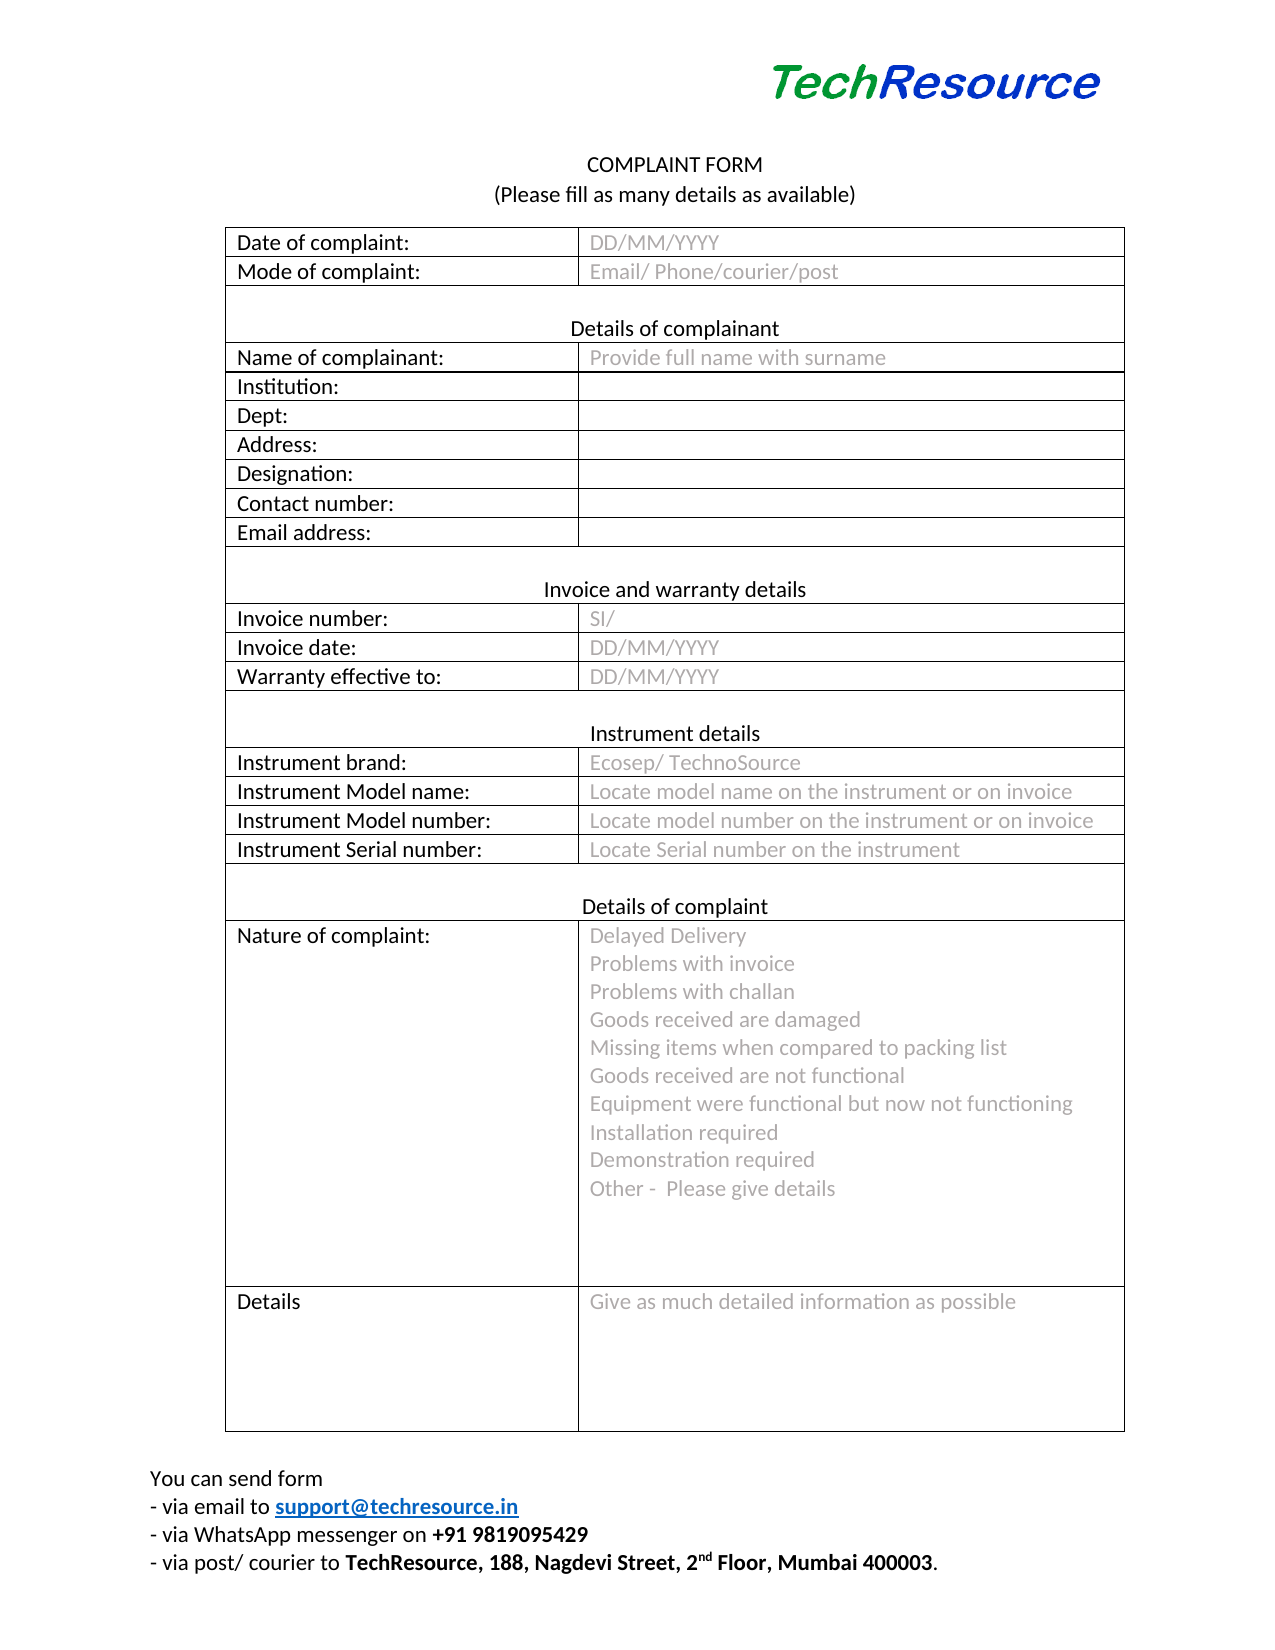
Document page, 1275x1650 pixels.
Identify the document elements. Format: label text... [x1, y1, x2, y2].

table_cell Instrument Model number: [226, 806, 578, 834]
table_cell Address: [226, 431, 578, 458]
table_cell SI/ [579, 604, 1124, 632]
table_cell Instrument Serial number: [226, 835, 578, 863]
table_cell Details of complaint [226, 864, 1124, 920]
table_cell Instrument brand: [226, 748, 578, 776]
table_header Date of complaint: [226, 228, 578, 256]
table_cell Locate model number on the instrument or on invoice [579, 806, 1124, 834]
table_cell Instrument Model name: [226, 777, 578, 805]
list COMPLAINT FORM [225, 150, 1125, 178]
table_cell DD/MM/YYYY [579, 633, 1124, 661]
table_cell Mode of complaint: [226, 257, 578, 285]
table_cell Designation: [226, 460, 578, 488]
table_cell Warranty effective to: [226, 662, 578, 690]
table_cell Locate Serial number on the instrument [579, 835, 1124, 863]
table_cell Give as much detailed information as possible [579, 1287, 1124, 1431]
table_cell [579, 401, 1124, 429]
table_cell Email/ Phone/courier/post [579, 257, 1124, 285]
table_cell Delayed Delivery Problems with invoice Problems with challan Goods received are damaged Missing items when compared to packing list Goods received are not functional Equipment were functional but now not functioning Installation required Demonstration required Other - Please give details [579, 921, 1124, 1286]
picture [732, 36, 1125, 117]
list (Please fill as many details as available) [225, 180, 1125, 208]
table_cell Details [226, 1287, 578, 1431]
table_cell Dept: [226, 401, 578, 429]
table_cell Invoice and warranty details [226, 547, 1124, 603]
table_cell Locate model name on the instrument or on invoice [579, 777, 1124, 805]
table_cell Instrument details [226, 691, 1124, 747]
table_cell DD/MM/YYYY [579, 662, 1124, 690]
table_cell Provide full name with surname [579, 343, 1124, 371]
table_cell Invoice date: [226, 633, 578, 661]
table_cell Name of complainant: [226, 343, 578, 371]
table_cell [579, 518, 1124, 546]
table_cell Nature of complaint: [226, 921, 578, 1286]
table_header DD/MM/YYYY [579, 228, 1124, 256]
table_cell Invoice number: [226, 604, 578, 632]
table_cell Institution: [226, 373, 578, 400]
table_cell Email address: [226, 518, 578, 546]
table_cell [579, 373, 1124, 400]
table_cell [579, 460, 1124, 488]
table_cell Ecosep/ TechnoSource [579, 748, 1124, 776]
table_cell Details of complainant [226, 286, 1124, 342]
table_cell Contact number: [226, 489, 578, 517]
table_cell [579, 431, 1124, 458]
table_cell [579, 489, 1124, 517]
